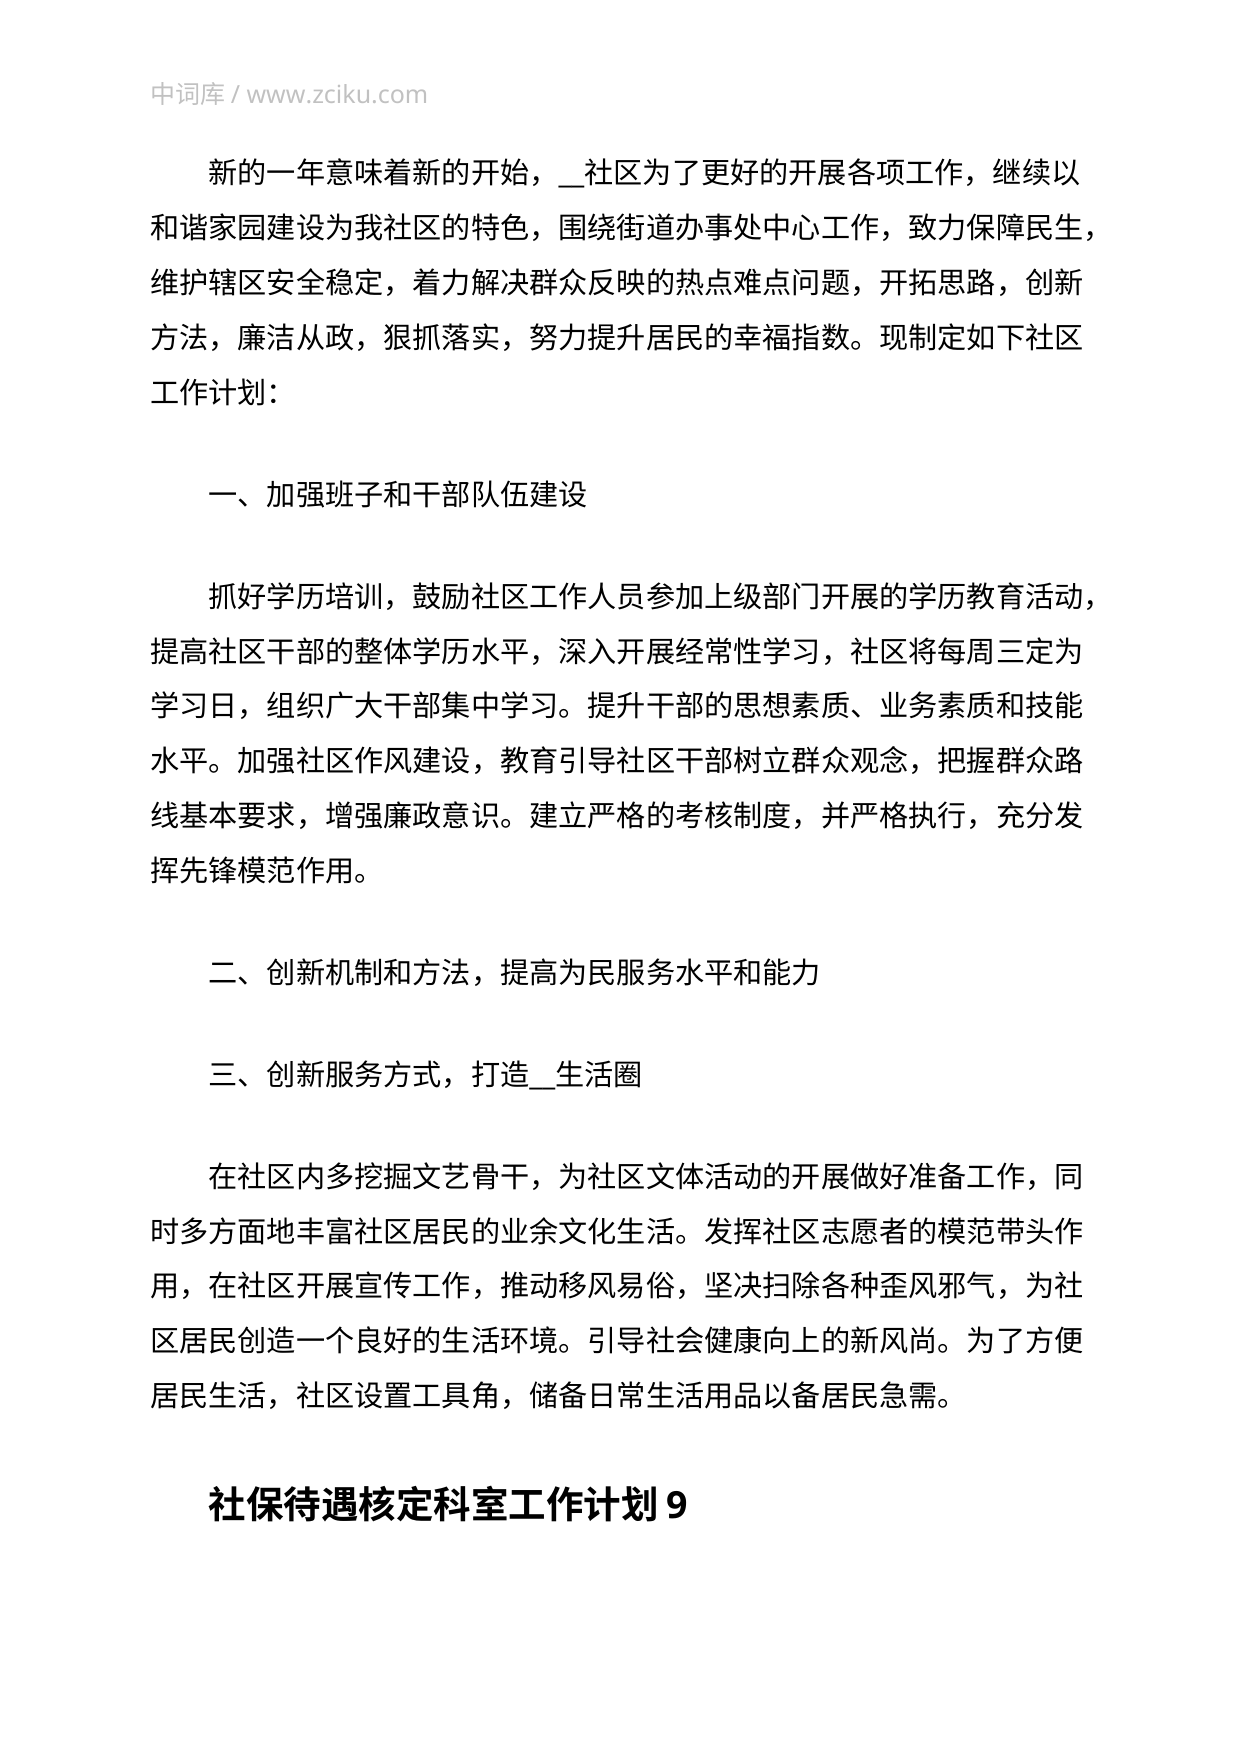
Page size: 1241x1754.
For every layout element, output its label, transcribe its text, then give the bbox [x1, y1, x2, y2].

text 一、加强班子和干部队伍建设 [150, 471, 1090, 514]
text 在社区内多挖掘文艺骨干，为社区文体活动的开展做好准备工作，同时多方面地丰富社区居民的业余文化生活。发挥社区志愿者的模范带头作用，在社区开展宣传工作，推动移风易俗，坚决扫除各种歪风邪气，为社区居民创造一个良好的生活环境。引导社会健康向上的新风尚。为了方便居民生活，社区设置工具角，储备日常生活用品以备居民急需。 [150, 1153, 1090, 1415]
text 三、创新服务方式，打造__生活圈 [150, 1051, 1090, 1094]
text 新的一年意味着新的开始，__社区为了更好的开展各项工作，继续以和谐家园建设为我社区的特色，围绕街道办事处中心工作，致力保障民生，维护辖区安全稳定，着力解决群众反映的热点难点问题，开拓思路，创新方法，廉洁从政，狠抓落实，努力提升居民的幸福指数。现制定如下社区工作计划： [150, 150, 1090, 412]
text 抓好学历培训，鼓励社区工作人员参加上级部门开展的学历教育活动，提高社区干部的整体学历水平，深入开展经常性学习，社区将每周三定为学习日，组织广大干部集中学习。提升干部的思想素质、业务素质和技能水平。加强社区作风建设，教育引导社区干部树立群众观念，把握群众路线基本要求，增强廉政意识。建立严格的考核制度，并严格执行，充分发挥先锋模范作用。 [150, 573, 1090, 890]
text 社保待遇核定科室工作计划9 [150, 1474, 1090, 1529]
text 二、创新机制和方法，提高为民服务水平和能力 [150, 949, 1090, 992]
